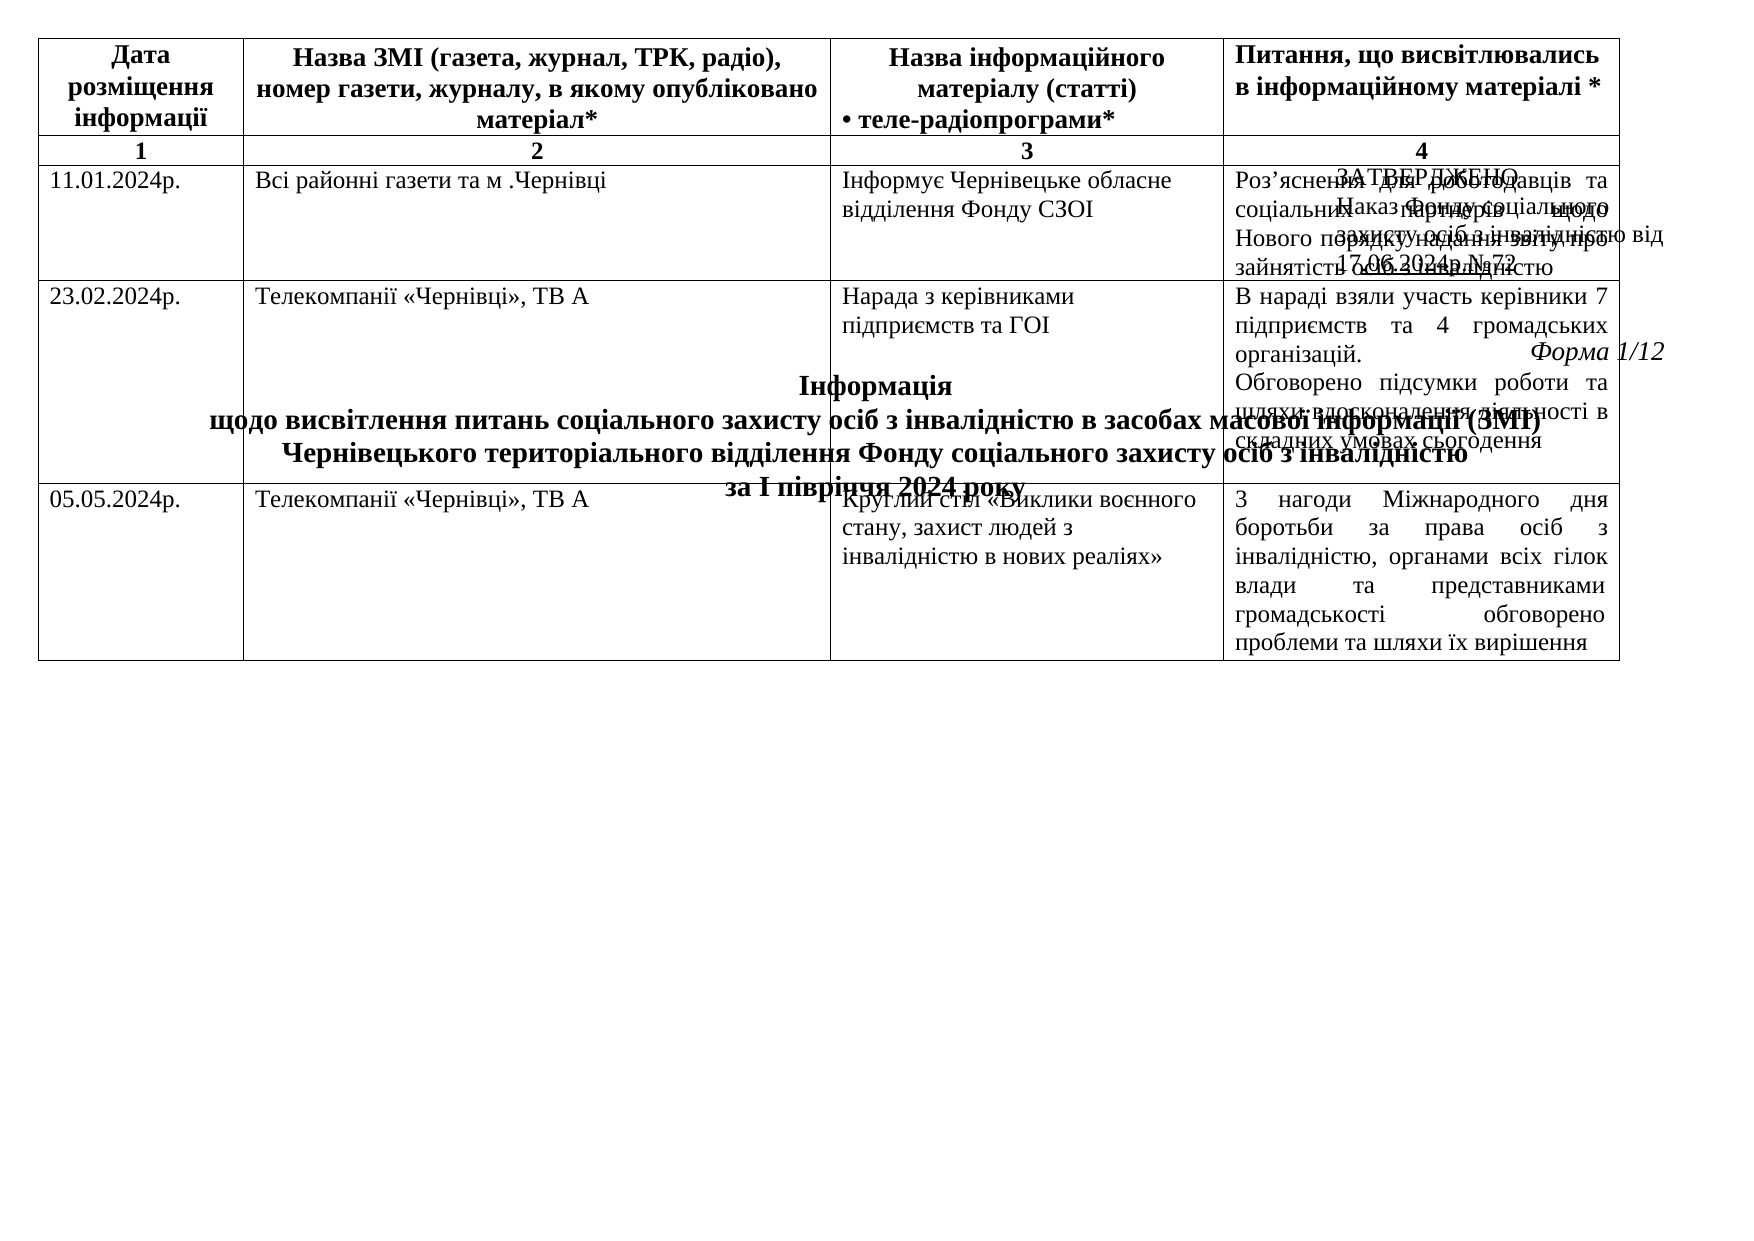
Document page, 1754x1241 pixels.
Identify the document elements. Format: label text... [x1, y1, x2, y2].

text Інформація [84, 368, 1667, 402]
table_cell 11.01.2024р. [39, 166, 243, 280]
table_header Назва ЗМІ (газета, журнал, ТРК, радіо), номер газети, журналу, в якому опубліковано матеріал* [244, 39, 830, 134]
text за І півріччя 2024 року [84, 469, 1667, 503]
table_cell Телекомпанії «Чернівці», ТВ А [244, 281, 830, 335]
table_cell Роз’яснення для роботодавців та соціальних партнерів щодо Нового порядку надання звіту про зайнятість осіб з інвалідністю [1224, 166, 1479, 280]
table_cell 05.05.2024р. [39, 484, 243, 659]
table_cell 23.02.2024р. [39, 281, 243, 483]
text Форма 1/12 [84, 335, 1667, 366]
table_cell 2 [244, 136, 830, 164]
table_cell Всі районні газети та м .Чернівці [244, 166, 830, 280]
table_cell Круглий стіл «Виклики воєнного стану, захист людей з інвалідністю в нових реаліях» [831, 503, 1223, 659]
table_cell В нараді взяли участь керівники 7 підприємств та 4 громадських організацій. Обговорено підсумки роботи та шляхи вдосконалення діяльності в складних умовах сьогодення [1224, 281, 1619, 335]
table_header Дата розміщення інформації [39, 39, 243, 134]
table_cell Нарада з керівниками підприємств та ГОІ [831, 281, 1223, 335]
text щодо висвітлення питань соціального захисту осіб з інвалідністю в засобах масової інформації (ЗМІ) Чернівецького територіального відділення Фонду соціального захисту осіб з інвалідністю [84, 402, 1667, 469]
text ЗАТВЕРДЖЕНО [1336, 162, 1667, 191]
table_header Питання, що висвітлювались в інформаційному матеріалі * [1224, 39, 1619, 134]
table_cell Інформує Чернівецьке обласне відділення Фонду СЗОІ [831, 166, 1223, 280]
table_cell 4 [1224, 136, 1619, 164]
table_cell 3 нагоди Міжнародного дня боротьби за права осіб з інвалідністю, органами всіх гілок влади та представниками громадськості обговорено проблеми та шляхи їх вирішення [1224, 503, 1619, 659]
text Наказ Фонду соціального захисту осіб з інвалідністю від 17.06.2024р.№72 [1336, 191, 1667, 277]
table_cell 3 [831, 136, 1223, 164]
table_cell Телекомпанії «Чернівці», ТВ А [244, 503, 830, 659]
table_cell 1 [39, 136, 243, 164]
table_header Назва інформаційного матеріалу (статті) • теле-радіопрограми* [831, 39, 1223, 134]
